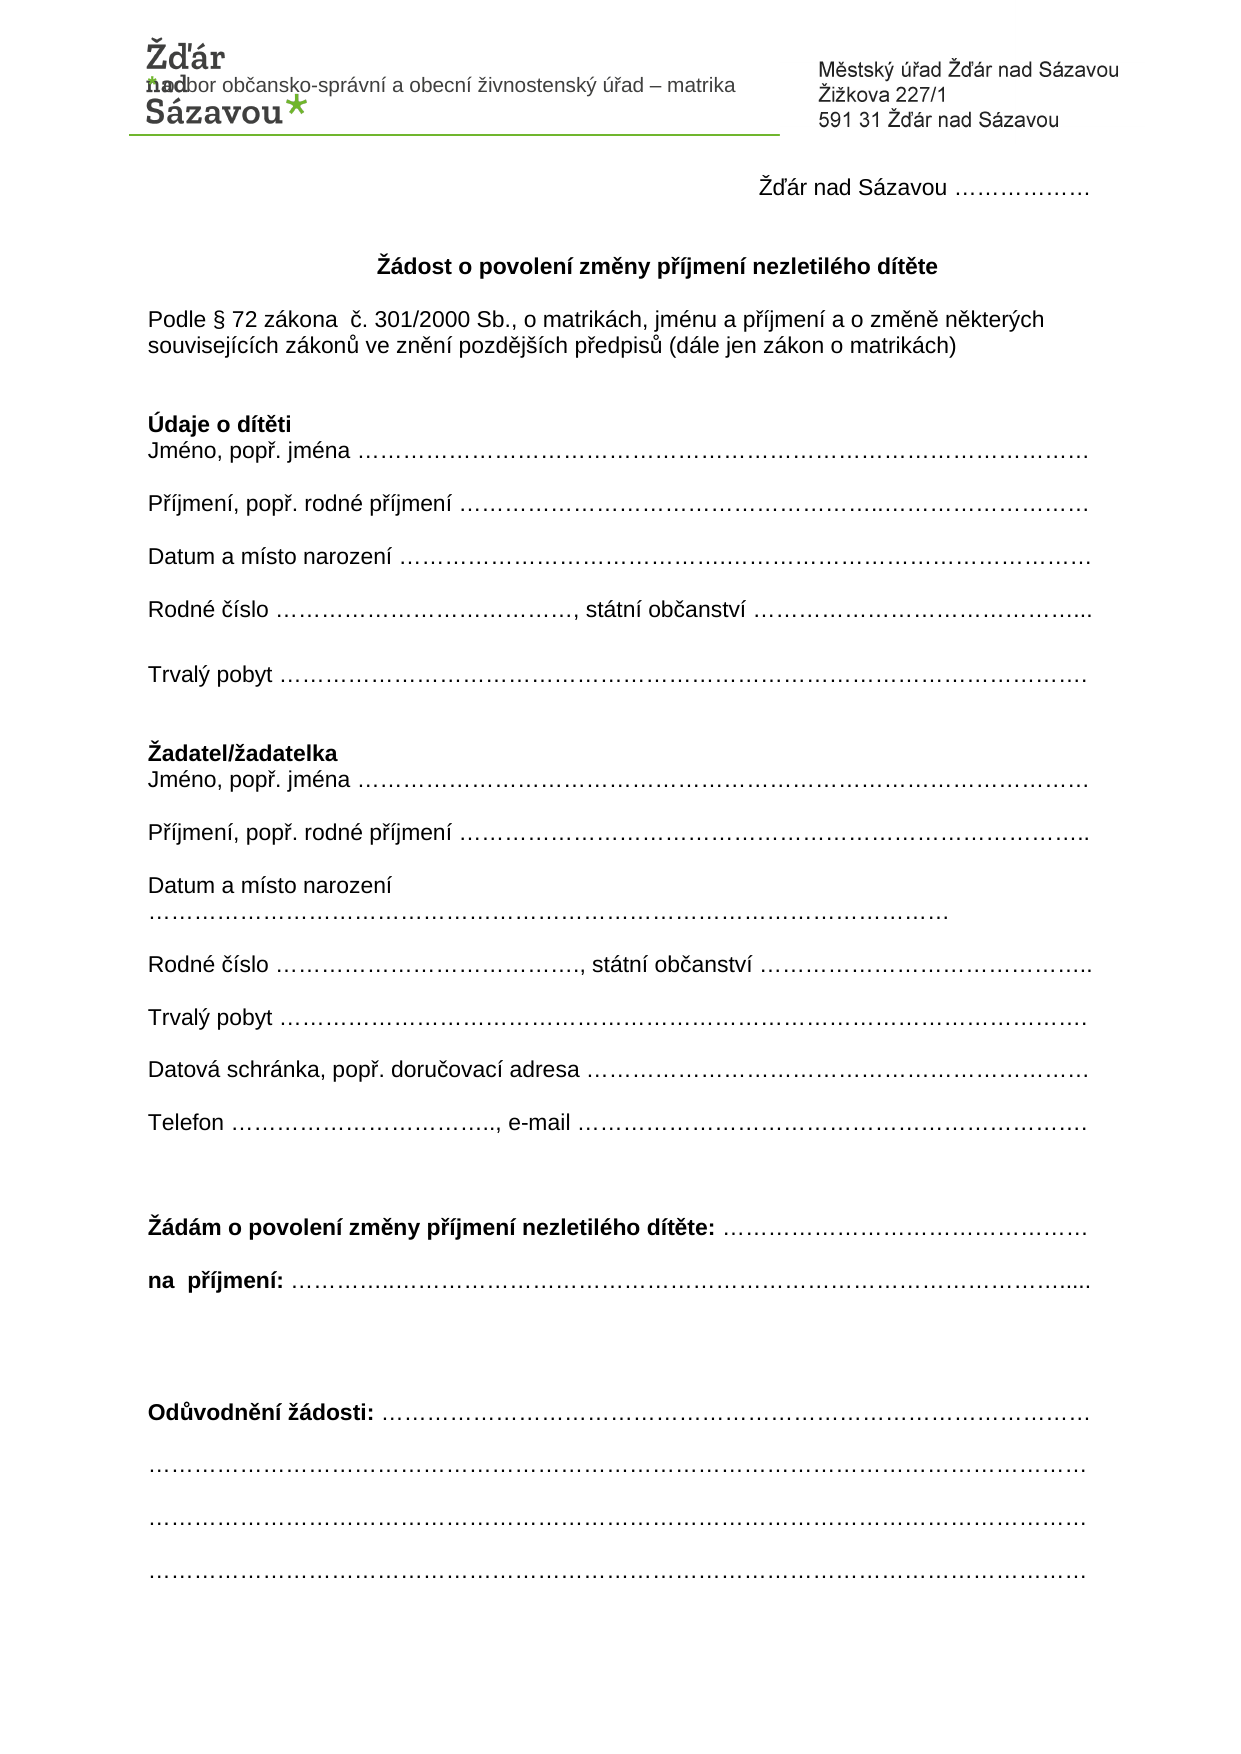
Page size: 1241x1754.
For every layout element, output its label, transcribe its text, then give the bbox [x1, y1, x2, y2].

text Datum a místo narození …………………………………………………………………………………………… [148, 872, 1093, 924]
text Jméno, popř. jména …………………………………………………………………………………… [148, 437, 1093, 464]
text Jméno, popř. jména …………………………………………………………………………………… [148, 766, 1093, 793]
picture [779, 0, 1146, 144]
text Rodné číslo …………………………………., státní občanství …………………………………….. [148, 951, 1093, 977]
text Žadatel/žadatelka [148, 740, 1093, 766]
text Trvalý pobyt ……………………………………………………………………………………………. [148, 661, 1093, 687]
text Rodné číslo …………………………………, státní občanství ……………………………………... [148, 596, 1093, 622]
text Údaje o dítěti [148, 411, 1093, 437]
text Žádost o povolení změny příjmení nezletilého dítěte [148, 253, 1093, 279]
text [148, 1557, 1093, 1583]
picture [129, 136, 324, 140]
text Telefon …………………………….., e-mail …………………………………………………………. [148, 1109, 1093, 1135]
text Datová schránka, popř. doručovací adresa ………………………………………………………… [148, 1056, 1093, 1082]
text Datum a místo narození …………………………………….………………………………………… [148, 543, 1093, 569]
text Příjmení, popř. rodné příjmení ……………………………………………………………………….. [148, 819, 1093, 845]
text Žádám o povolení změny příjmení nezletilého dítěte: ………………………………………… [148, 1214, 1093, 1241]
text Podle § 72 zákona č. 301/2000 Sb., o matrikách, jménu a příjmení a o změně některých souvisejících zákonů ve znění pozdějších předpisů (dále jen zákon o matrikách) [148, 306, 1093, 358]
text Žďár nad Sázavou ……………… [148, 174, 1093, 200]
text na příjmení: …………..……………………………………………………………………………..... [148, 1267, 1093, 1293]
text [148, 1451, 1093, 1478]
picture [129, 26, 324, 134]
text Odůvodnění žádosti: ………………………………………………………………………………… [148, 1399, 1093, 1425]
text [148, 1504, 1093, 1531]
text Příjmení, popř. rodné příjmení ………………………………………………..……………………… [148, 490, 1093, 517]
text Trvalý pobyt ……………………………………………………………………………………………. [148, 1003, 1093, 1030]
